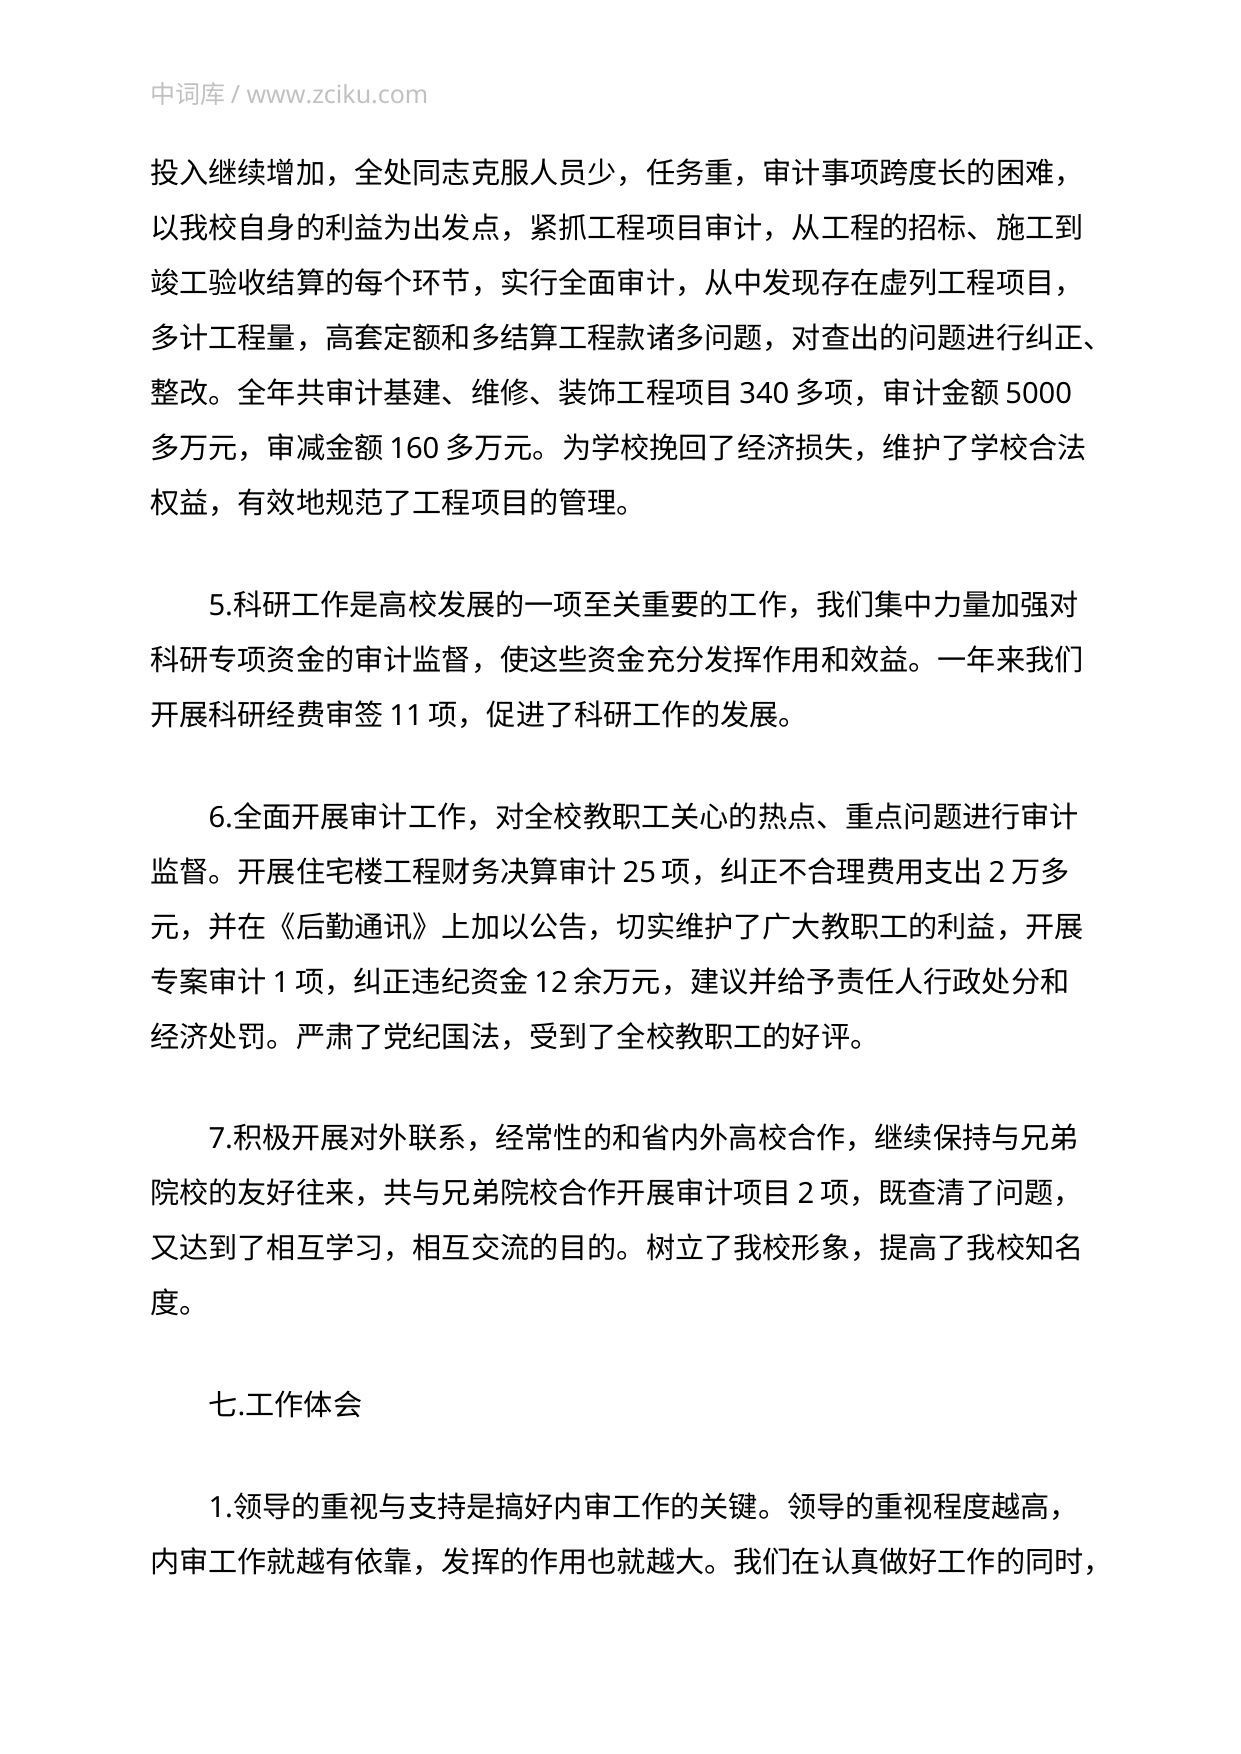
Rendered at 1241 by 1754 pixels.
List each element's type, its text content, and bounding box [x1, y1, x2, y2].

text 6.全面开展审计工作，对全校教职工关心的热点、重点问题进行审计监督。开展住宅楼工程财务决算审计25项，纠正不合理费用支出2万多元，并在《后勤通讯》上加以公告，切实维护了广大教职工的利益，开展专案审计1项，纠正违纪资金12余万元，建议并给予责任人行政处分和经济处罚。严肃了党纪国法，受到了全校教职工的好评。 [150, 793, 1090, 1055]
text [150, 1483, 1090, 1581]
text 七.工作体会 [150, 1382, 1090, 1424]
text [150, 150, 1090, 522]
text 7.积极开展对外联系，经常性的和省内外高校合作，继续保持与兄弟院校的友好往来，共与兄弟院校合作开展审计项目2项，既查清了问题，又达到了相互学习，相互交流的目的。树立了我校形象，提高了我校知名度。 [150, 1115, 1090, 1322]
text 5.科研工作是高校发展的一项至关重要的工作，我们集中力量加强对科研专项资金的审计监督，使这些资金充分发挥作用和效益。一年来我们开展科研经费审签11项，促进了科研工作的发展。 [150, 581, 1090, 734]
